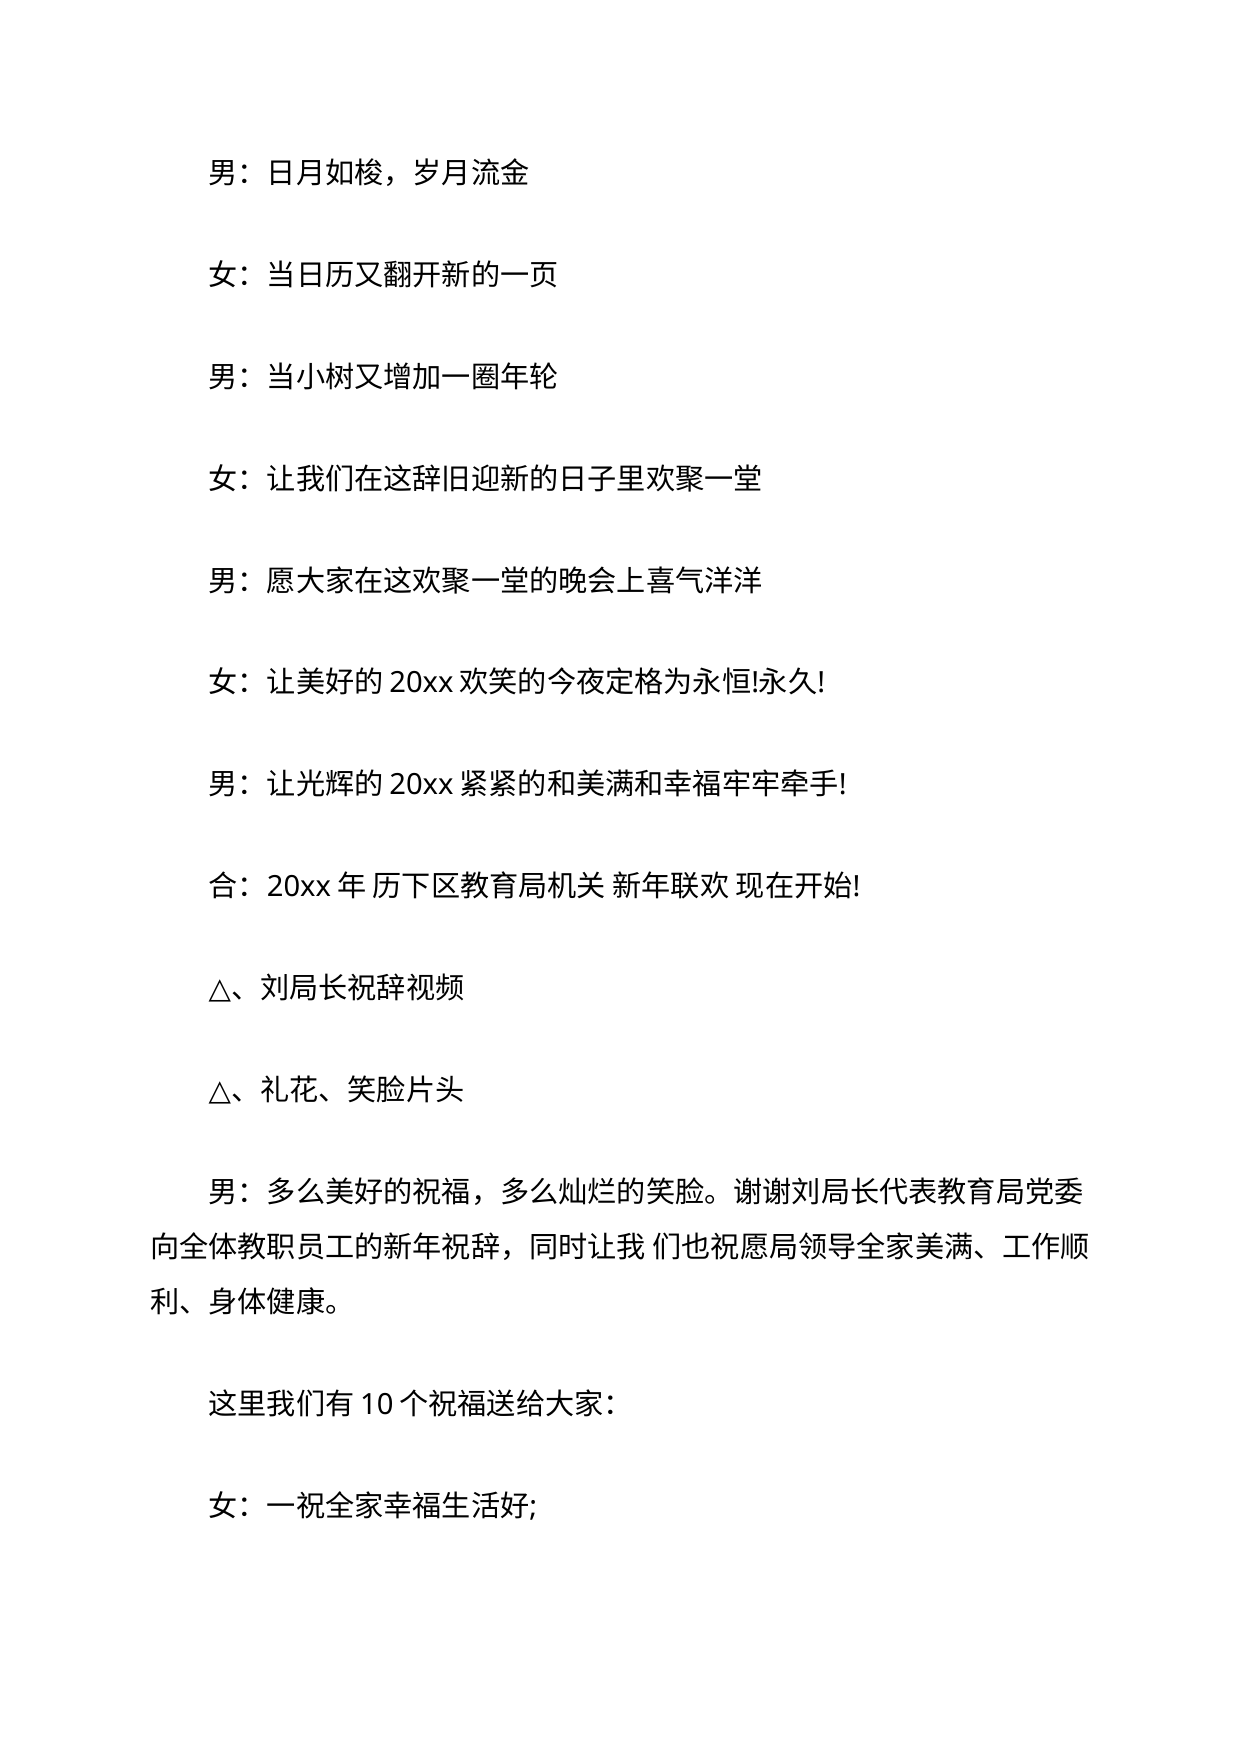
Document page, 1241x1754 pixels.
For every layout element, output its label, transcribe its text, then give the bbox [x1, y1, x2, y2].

text 男：愿大家在这欢聚一堂的晚会上喜气洋洋 [150, 557, 1090, 599]
text △、刘局长祝辞视频 [150, 965, 1090, 1007]
text 男：让光辉的20xx紧紧的和美满和幸福牢牢牵手! [150, 761, 1090, 803]
text 女：让我们在这辞旧迎新的日子里欢聚一堂 [150, 455, 1090, 498]
text 女：当日历又翻开新的一页 [150, 252, 1090, 294]
text 这里我们有10个祝福送给大家： [150, 1380, 1090, 1423]
text 合：20xx年 历下区教育局机关 新年联欢 现在开始! [150, 863, 1090, 905]
text △、礼花、笑脸片头 [150, 1067, 1090, 1109]
text 女：一祝全家幸福生活好; [150, 1482, 1090, 1525]
text 男：多么美好的祝福，多么灿烂的笑脸。谢谢刘局长代表教育局党委向全体教职员工的新年祝辞，同时让我 们也祝愿局领导全家美满、工作顺利、身体健康。 [150, 1169, 1090, 1321]
text 女：让美好的20xx欢笑的今夜定格为永恒!永久! [150, 659, 1090, 701]
text 男：日月如梭，岁月流金 [150, 150, 1090, 192]
text 男：当小树又增加一圈年轮 [150, 353, 1090, 396]
